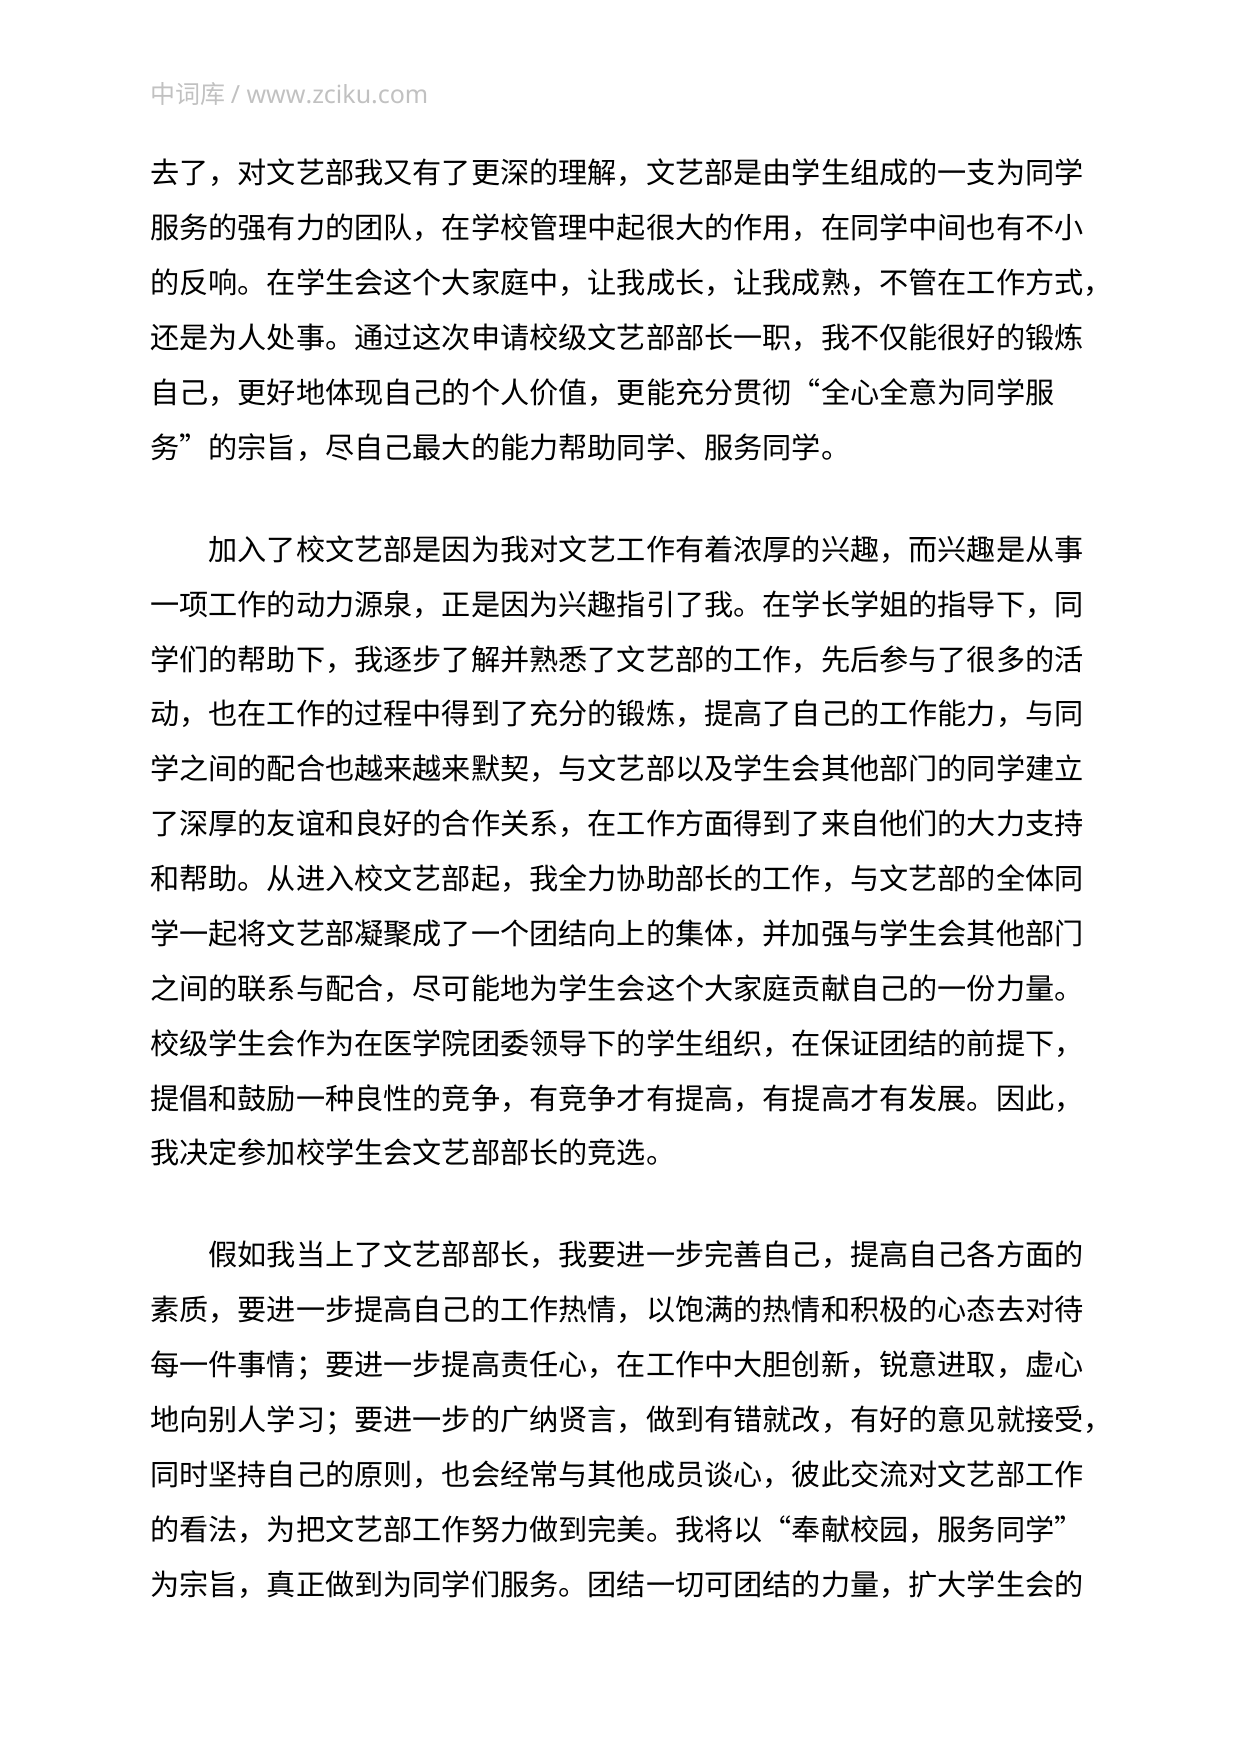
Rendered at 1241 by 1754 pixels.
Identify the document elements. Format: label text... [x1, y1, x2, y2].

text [150, 1232, 1090, 1603]
text 加入了校文艺部是因为我对文艺工作有着浓厚的兴趣，而兴趣是从事一项工作的动力源泉，正是因为兴趣指引了我。在学长学姐的指导下，同学们的帮助下，我逐步了解并熟悉了文艺部的工作，先后参与了很多的活动，也在工作的过程中得到了充分的锻炼，提高了自己的工作能力，与同学之间的配合也越来越来默契，与文艺部以及学生会其他部门的同学建立了深厚的友谊和良好的合作关系，在工作方面得到了来自他们的大力支持和帮助。从进入校文艺部起，我全力协助部长的工作，与文艺部的全体同学一起将文艺部凝聚成了一个团结向上的集体，并加强与学生会其他部门之间的联系与配合，尽可能地为学生会这个大家庭贡献自己的一份力量。校级学生会作为在医学院团委领导下的学生组织，在保证团结的前提下，提倡和鼓励一种良性的竞争，有竞争才有提高，有提高才有发展。因此，我决定参加校学生会文艺部部长的竞选。 [150, 526, 1090, 1172]
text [150, 150, 1090, 467]
